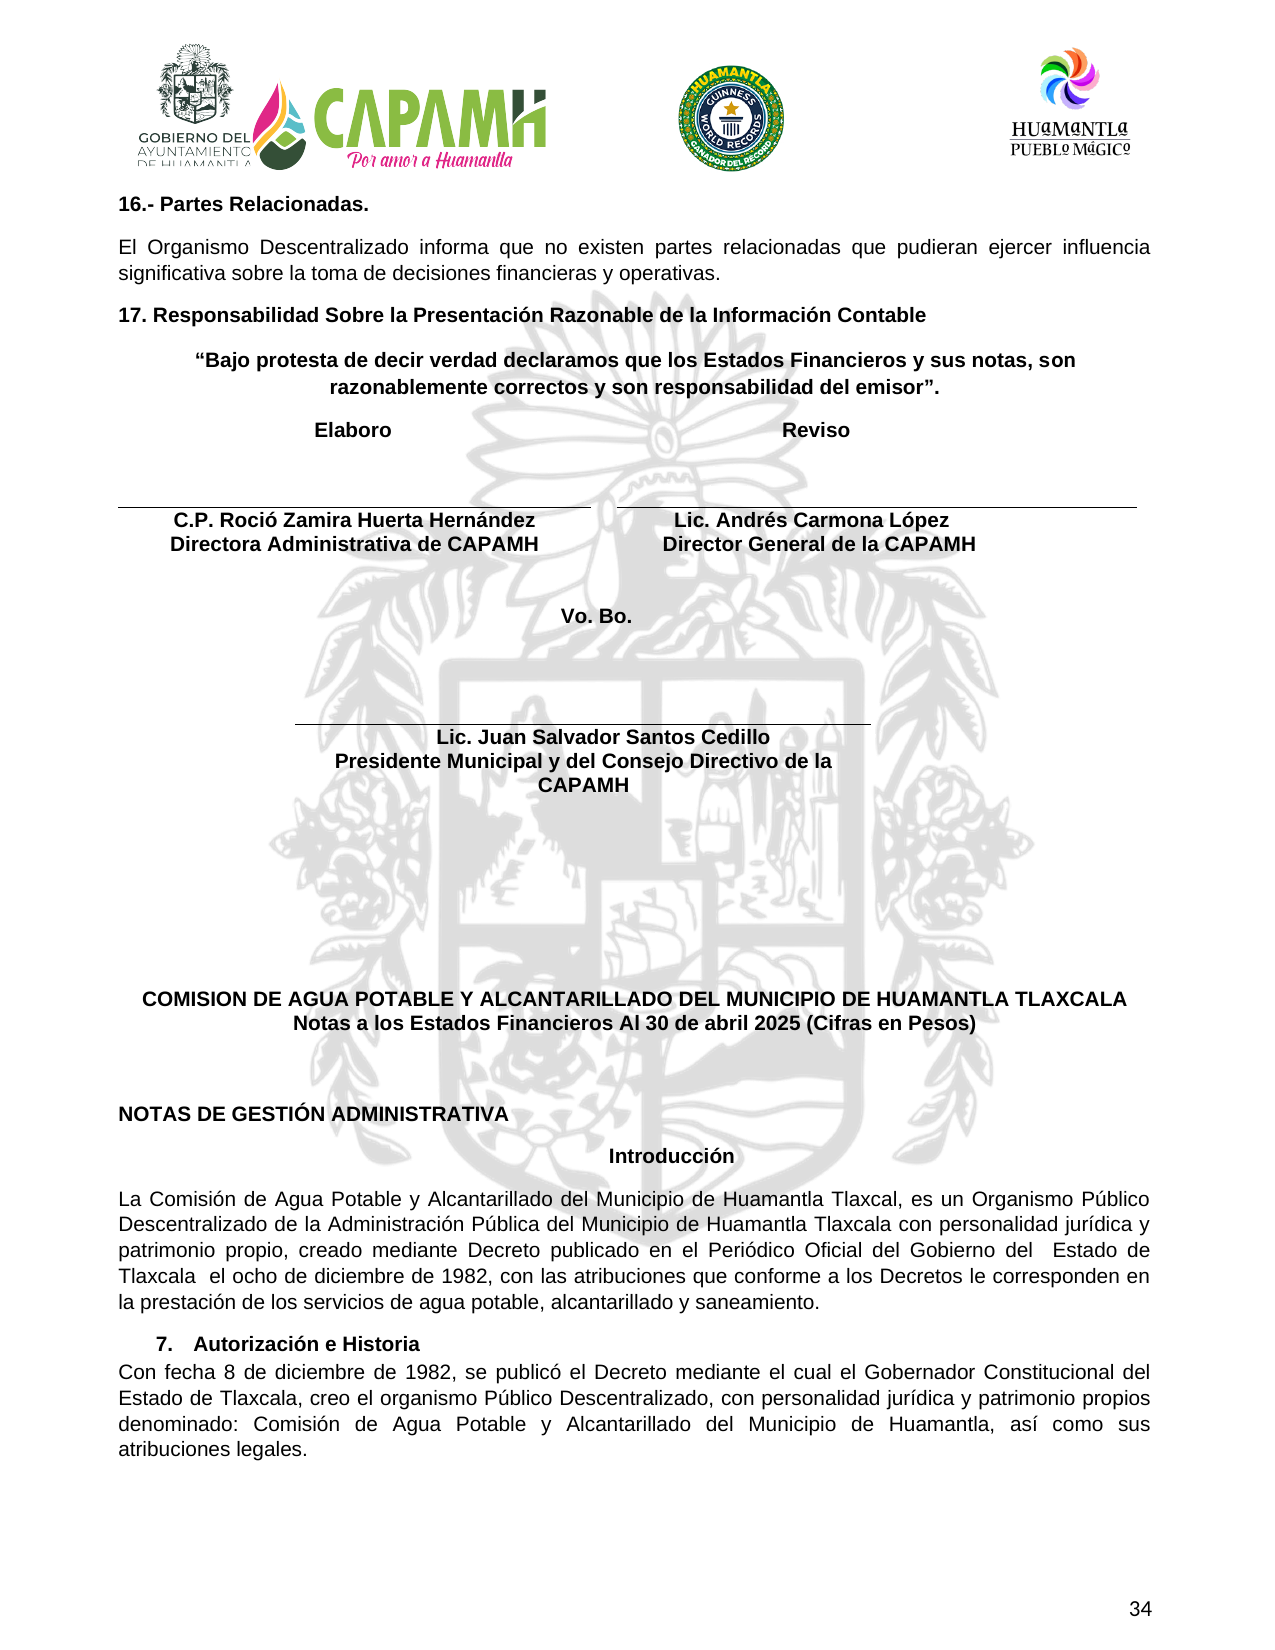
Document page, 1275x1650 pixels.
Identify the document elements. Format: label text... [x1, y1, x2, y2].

text 16.- Partes Relacionadas. [118, 192, 1152, 216]
text Con fecha 8 de diciembre de 1982, se publicó el Decreto mediante el cual el Gobernador Constitucional del Estado de Tlaxcala, creo el organismo Público Descentralizado, con personalidad jurídica y patrimonio propios denominado: Comisión de Agua Potable y Alcantarillado del Municipio de Huamantla, así como sus atribuciones legales. [118, 1360, 1152, 1461]
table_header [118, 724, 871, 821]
text Elaboro Reviso [118, 418, 1152, 442]
picture [1008, 47, 1132, 157]
list Autorización e Historia [156, 1332, 1152, 1356]
picture [80, 288, 1115, 1255]
text Notas a los Estados Financieros Al 30 de abril 2025 (Cifras en Pesos) [118, 1011, 1152, 1035]
text Introducción [118, 1144, 1152, 1168]
text “Bajo protesta de decir verdad declaramos que los Estados Financieros y sus notas, son razonablemente correctos y son responsabilidad del emisor”. [118, 345, 1152, 399]
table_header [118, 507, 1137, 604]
text El Organismo Descentralizado informa que no existen partes relacionadas que pudieran ejercer influencia significativa sobre la toma de decisiones financieras y operativas. [118, 234, 1152, 284]
text NOTAS DE GESTIÓN ADMINISTRATIVA [118, 1101, 1152, 1125]
picture [137, 43, 557, 180]
text La Comisión de Agua Potable y Alcantarillado del Municipio de Huamantla Tlaxcal, es un Organismo Público Descentralizado de la Administración Pública del Municipio de Huamantla Tlaxcala con personalidad jurídica y patrimonio propio, creado mediante Decreto publicado en el Periódico Oficial del Gobierno del Estado de Tlaxcala el ocho de diciembre de 1982, con las atribuciones que conforme a los Decretos le corresponden en la prestación de los servicios de agua potable, alcantarillado y saneamiento. [118, 1186, 1152, 1314]
text 17. Responsabilidad Sobre la Presentación Razonable de la Información Contable [118, 303, 1152, 327]
text COMISION DE AGUA POTABLE Y ALCANTARILLADO DEL MUNICIPIO DE HUAMANTLA TLAXCALA [118, 987, 1152, 1011]
text Vo. Bo. [118, 604, 1152, 628]
